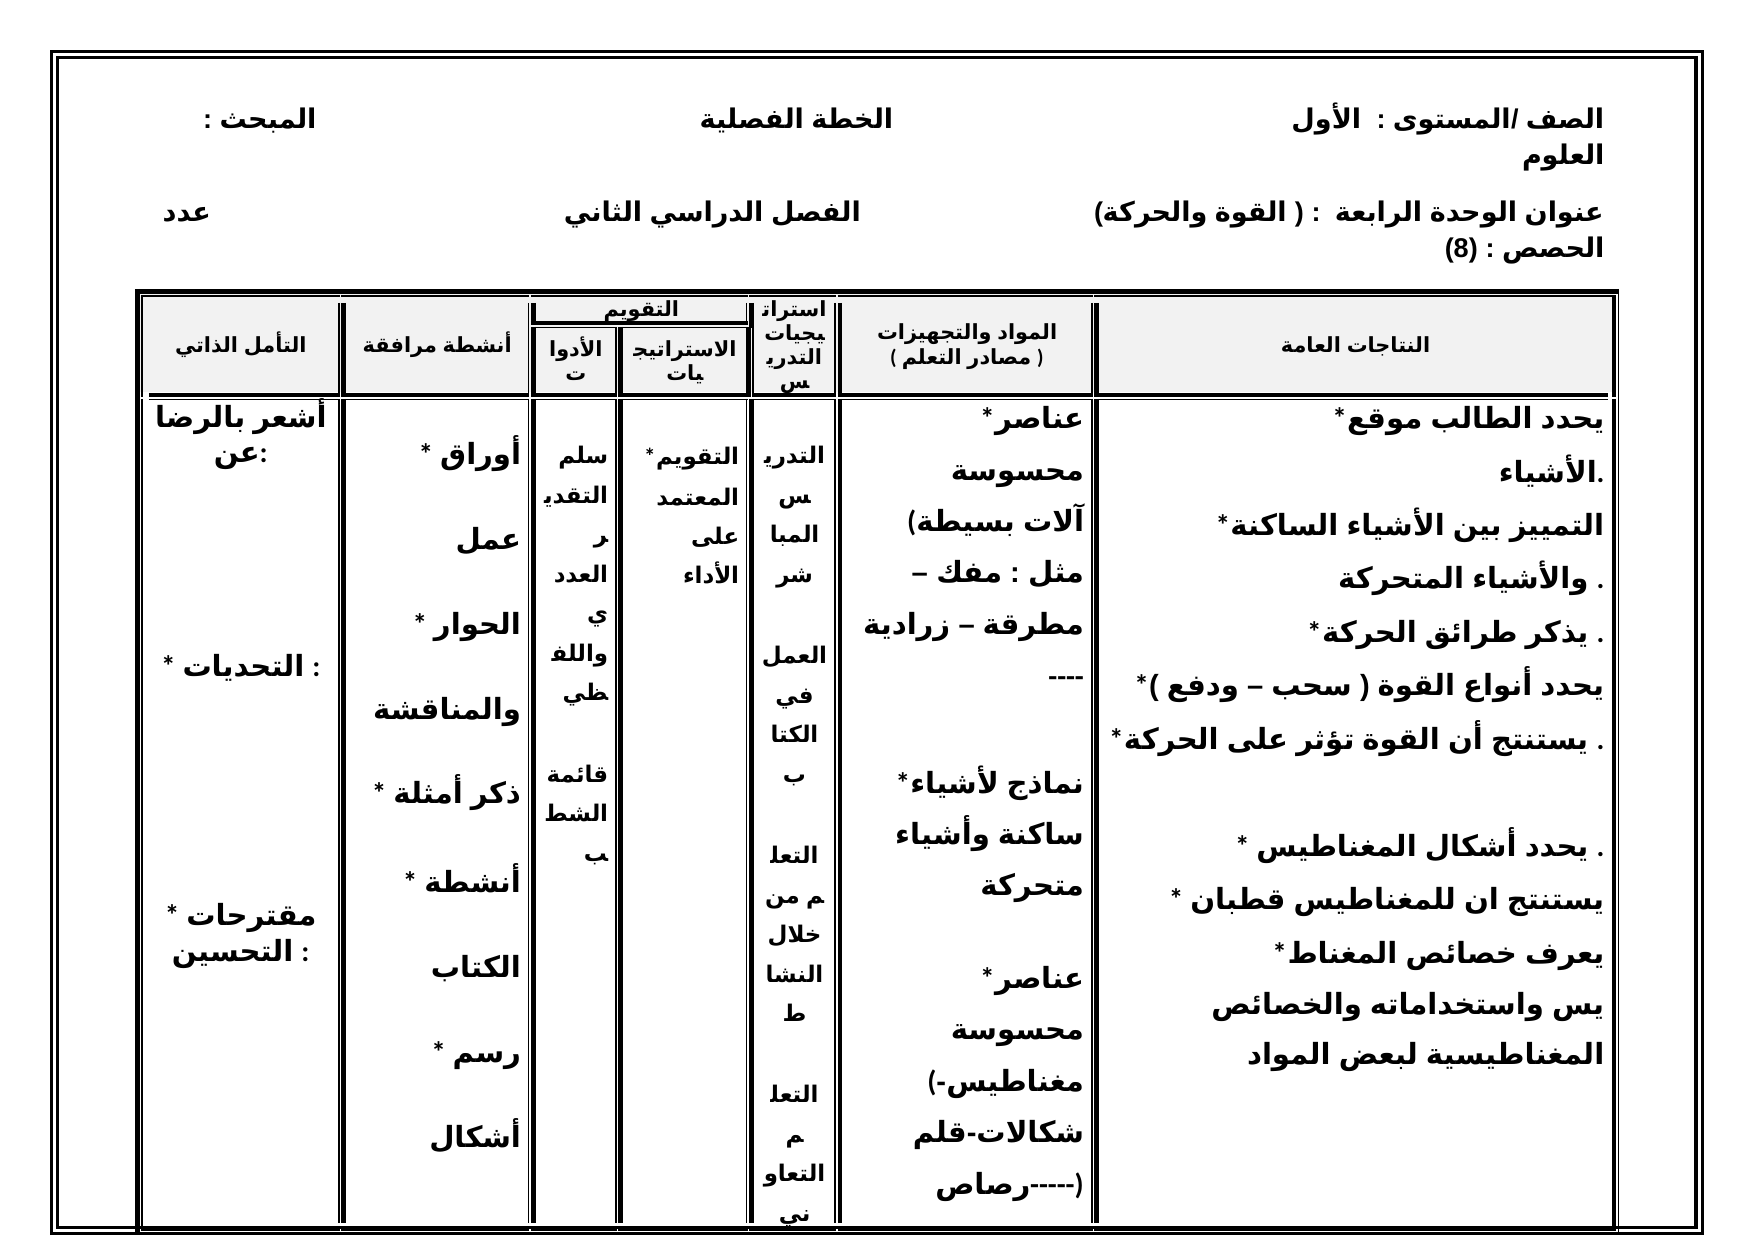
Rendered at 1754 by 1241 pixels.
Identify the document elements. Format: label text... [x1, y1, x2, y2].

table_header أنشطة مرافقة [342, 294, 532, 392]
table_header التقويم [532, 294, 750, 321]
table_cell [342, 393, 532, 1226]
table_header النتاجات العامة [1095, 297, 1612, 392]
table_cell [140, 393, 342, 1226]
table_cell الاستراتيجيات [623, 328, 746, 392]
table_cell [838, 393, 1095, 1226]
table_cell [619, 397, 750, 1226]
text الصف /المستوى : الأول الخطة الفصلية المبحث : العلوم [150, 103, 1604, 171]
table_header التأمل الذاتي [140, 294, 342, 392]
text عنوان الوحدة الرابعة : ( القوة والحركة) الفصل الدراسي الثاني عدد الحصص : (8) [150, 196, 1604, 263]
table_cell الأدوات [536, 328, 615, 392]
table_header استراتيجيات التدريس [750, 294, 838, 392]
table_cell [1095, 393, 1615, 1226]
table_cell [532, 393, 619, 1226]
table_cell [750, 393, 838, 1226]
table_header المواد والتجهيزات ( مصادر التعلم ) [838, 294, 1095, 392]
